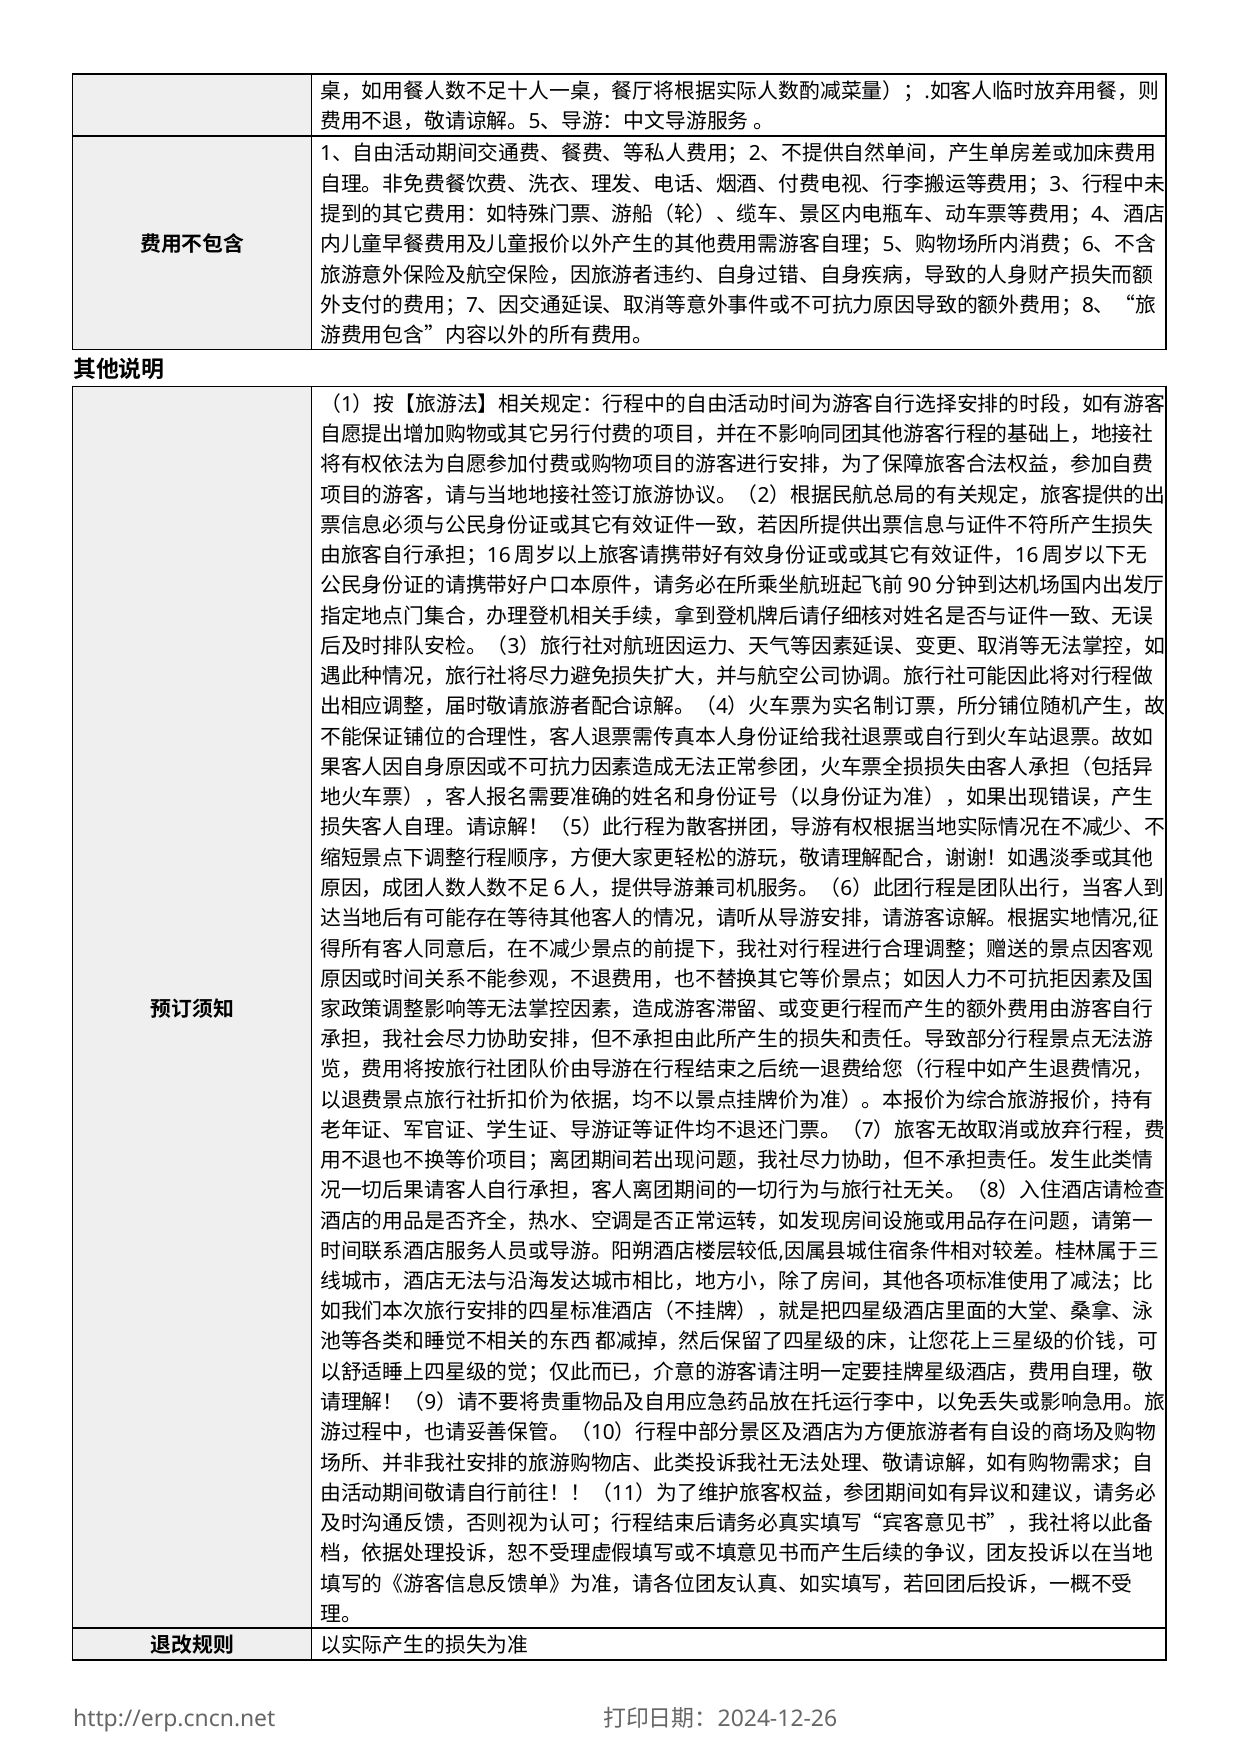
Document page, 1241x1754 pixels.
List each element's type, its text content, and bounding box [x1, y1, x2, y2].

table_cell 退改规则 [73, 1629, 311, 1659]
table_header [312, 75, 1165, 135]
table_cell 以实际产生的损失为准 [312, 1629, 1165, 1659]
table_cell 1、自由活动期间交通费、餐费、等私人费用； [312, 137, 1165, 349]
table_header 预订须知 [73, 387, 311, 1627]
table_header （1）按【旅游法】相关规定：行程中的自由活动时间为游客自行选择安排的时段，如有游客自愿提出增加购物或其它另行付费的项目，并在不影响同团其他游客行程的基础上，地接社将有权依法为自愿参加付费或购物项目的游客进行安排，为了保障旅客合法权益，参加自费项目的游客，请与当地地接社签订旅游协议。 [312, 387, 1165, 1627]
table_cell 费用不包含 [73, 137, 311, 349]
text 其他说明 [73, 351, 1167, 384]
table_header 费用包含 [73, 75, 311, 135]
